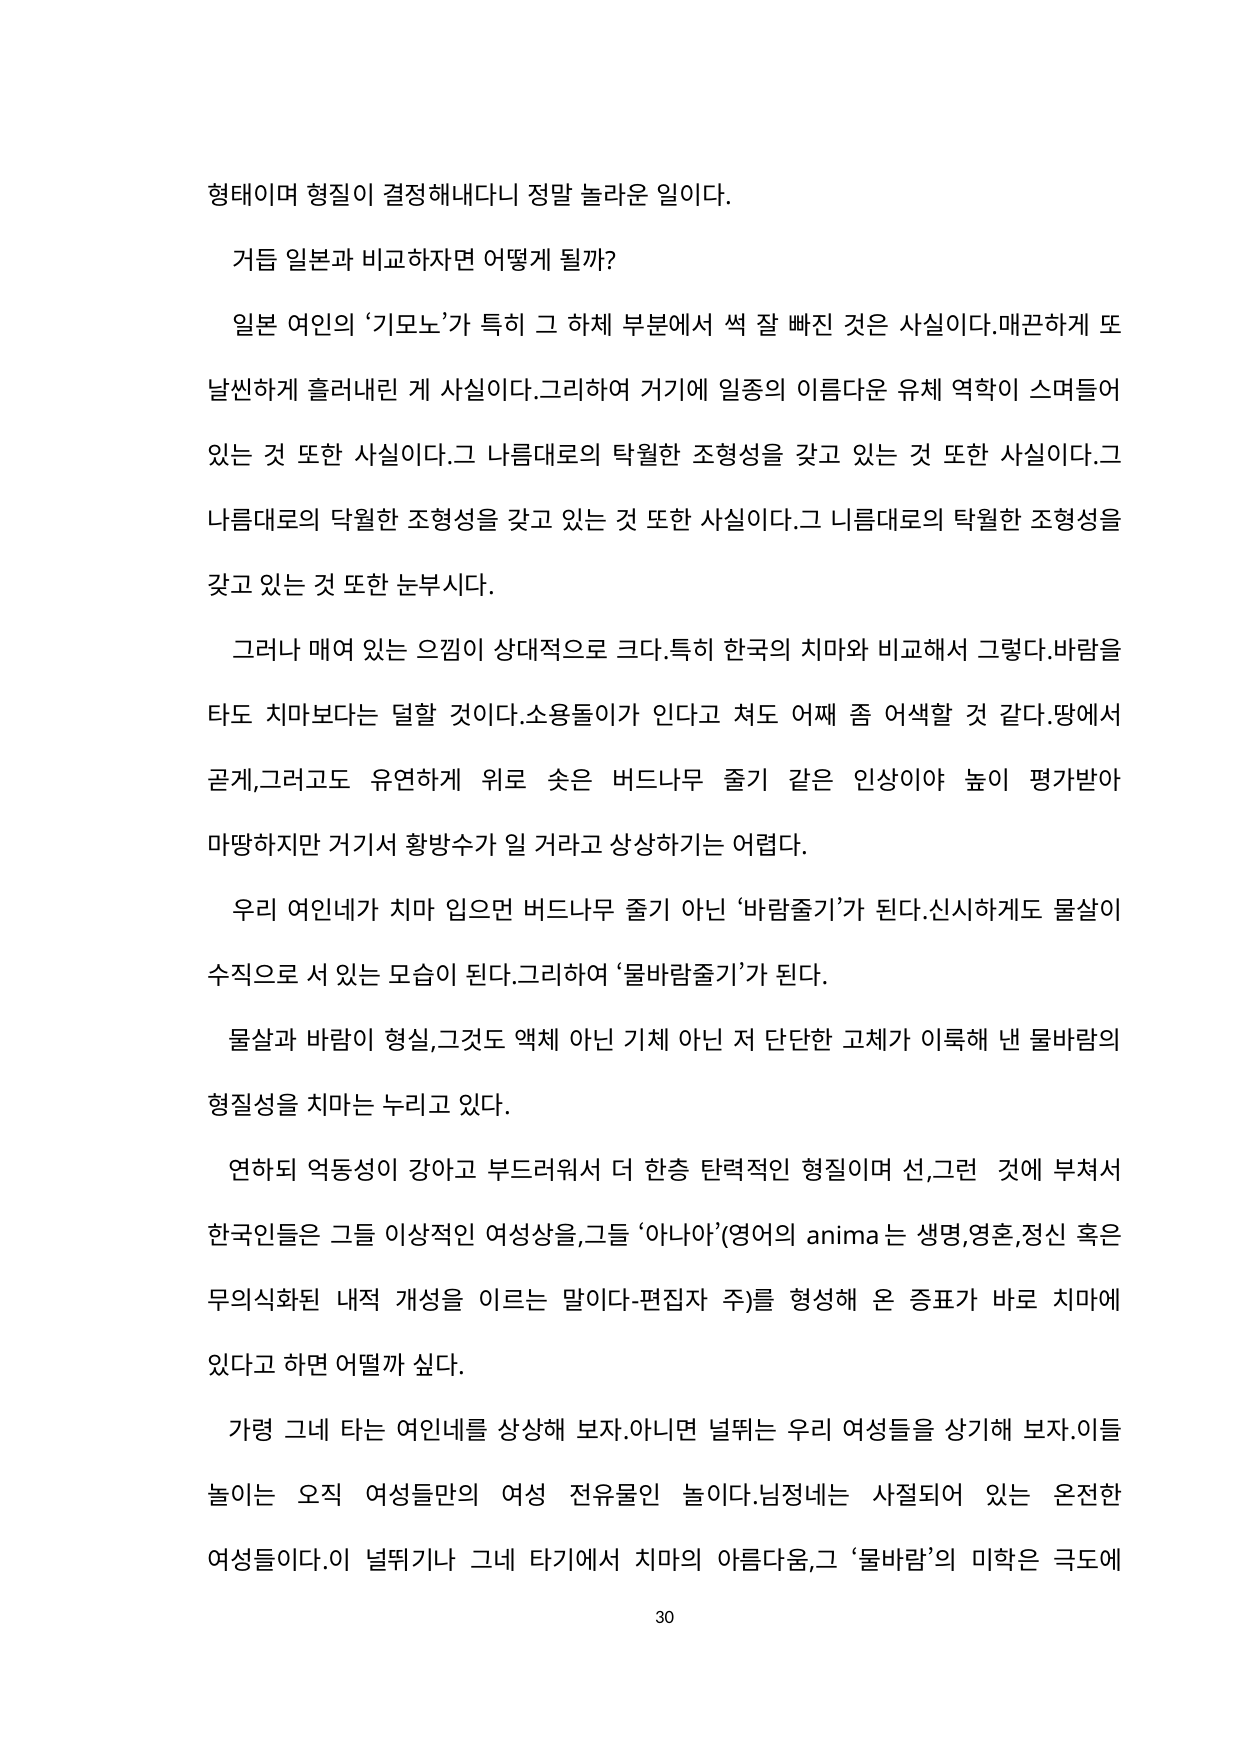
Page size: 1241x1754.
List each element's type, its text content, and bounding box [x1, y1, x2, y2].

text 그러나 매여 있는 으낌이 상대적으로 크다.특히 한국의 치마와 비교해서 그렇다.바람을 타도 치마보다는 덜할 것이다.소용돌이가 인다고 쳐도 어째 좀 어색할 것 같다.땅에서 곧게,그러고도 유연하게 위로 솟은 버드나무 줄기 같은 인상이야 높이 평가받아 마땅하지만 거기서 황방수가 일 거라고 상상하기는 어렵다. [207, 616, 1122, 876]
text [207, 161, 1122, 226]
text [207, 1396, 1122, 1591]
text 일본 여인의 ‘기모노’가 특히 그 하체 부분에서 썩 잘 빠진 것은 사실이다.매끈하게 또 날씬하게 흘러내린 게 사실이다.그리하여 거기에 일종의 이름다운 유체 역학이 스며들어 있는 것 또한 사실이다.그 나름대로의 탁월한 조형성을 갖고 있는 것 또한 사실이다.그 나름대로의 닥월한 조형성을 갖고 있는 것 또한 사실이다.그 니름대로의 탁월한 조형성을 갖고 있는 것 또한 눈부시다. [207, 291, 1122, 616]
text 우리 여인네가 치마 입으먼 버드나무 줄기 아닌 ‘바람줄기’가 된다.신시하게도 물살이 수직으로 서 있는 모습이 된다.그리하여 ‘물바람줄기’가 된다. [207, 876, 1122, 1006]
text 거듭 일본과 비교하자면 어떻게 될까? [207, 226, 1122, 291]
text 연하되 억동성이 강아고 부드러워서 더 한층 탄력적인 형질이며 선,그런 것에 부쳐서 한국인들은 그들 이상적인 여성상을,그들 ‘아나아’(영어의 anima는 생명,영혼,정신 혹은 무의식화된 내적 개성을 이르는 말이다-편집자 주)를 형성해 온 증표가 바로 치마에 있다고 하면 어떨까 싶다. [207, 1136, 1122, 1396]
text 물살과 바람이 형실,그것도 액체 아닌 기체 아닌 저 단단한 고체가 이룩해 낸 물바람의 형질성을 치마는 누리고 있다. [207, 1006, 1122, 1136]
